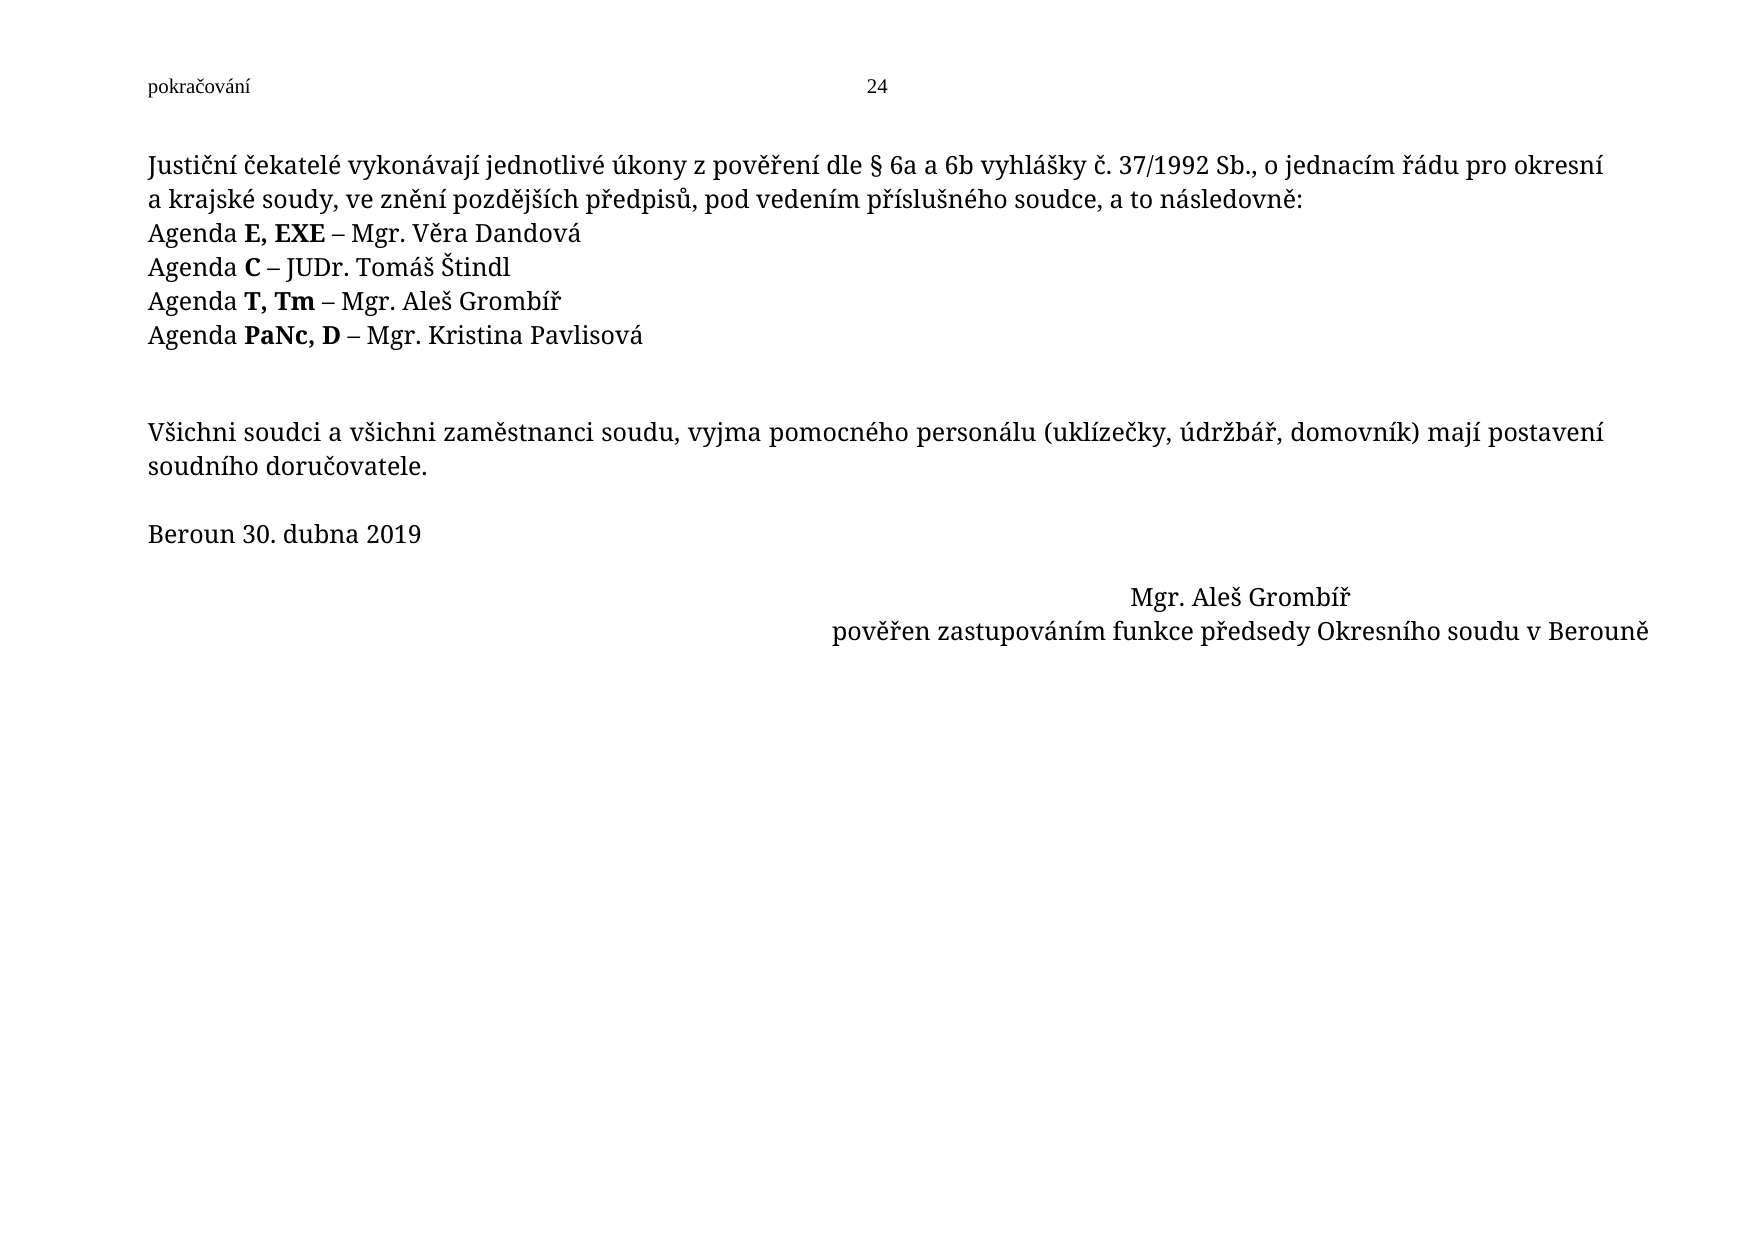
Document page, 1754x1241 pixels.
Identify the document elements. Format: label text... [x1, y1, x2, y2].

text Agenda T, Tm – Mgr. Aleš Grombíř [148, 284, 1606, 318]
text Beroun 30. dubna 2019 [148, 517, 1606, 551]
text Justiční čekatelé vykonávají jednotlivé úkony z pověření dle § 6a a 6b vyhlášky č. 37/1992 Sb., o jednacím řádu pro okresní a krajské soudy, ve znění pozdějších předpisů, pod vedením příslušného soudce, a to následovně: [148, 148, 1606, 216]
text Agenda PaNc, D – Mgr. Kristina Pavlisová [148, 318, 1606, 352]
text Agenda C – JUDr. Tomáš Štindl [148, 250, 1606, 284]
text Agenda E, EXE – Mgr. Věra Dandová [148, 216, 1606, 250]
text pověřen zastupováním funkce předsedy Okresního soudu v Berouně [148, 614, 1606, 648]
text Všichni soudci a všichni zaměstnanci soudu, vyjma pomocného personálu (uklízečky, údržbář, domovník) mají postavení soudního doručovatele. [148, 415, 1606, 483]
text Mgr. Aleš Grombíř [148, 580, 1606, 614]
